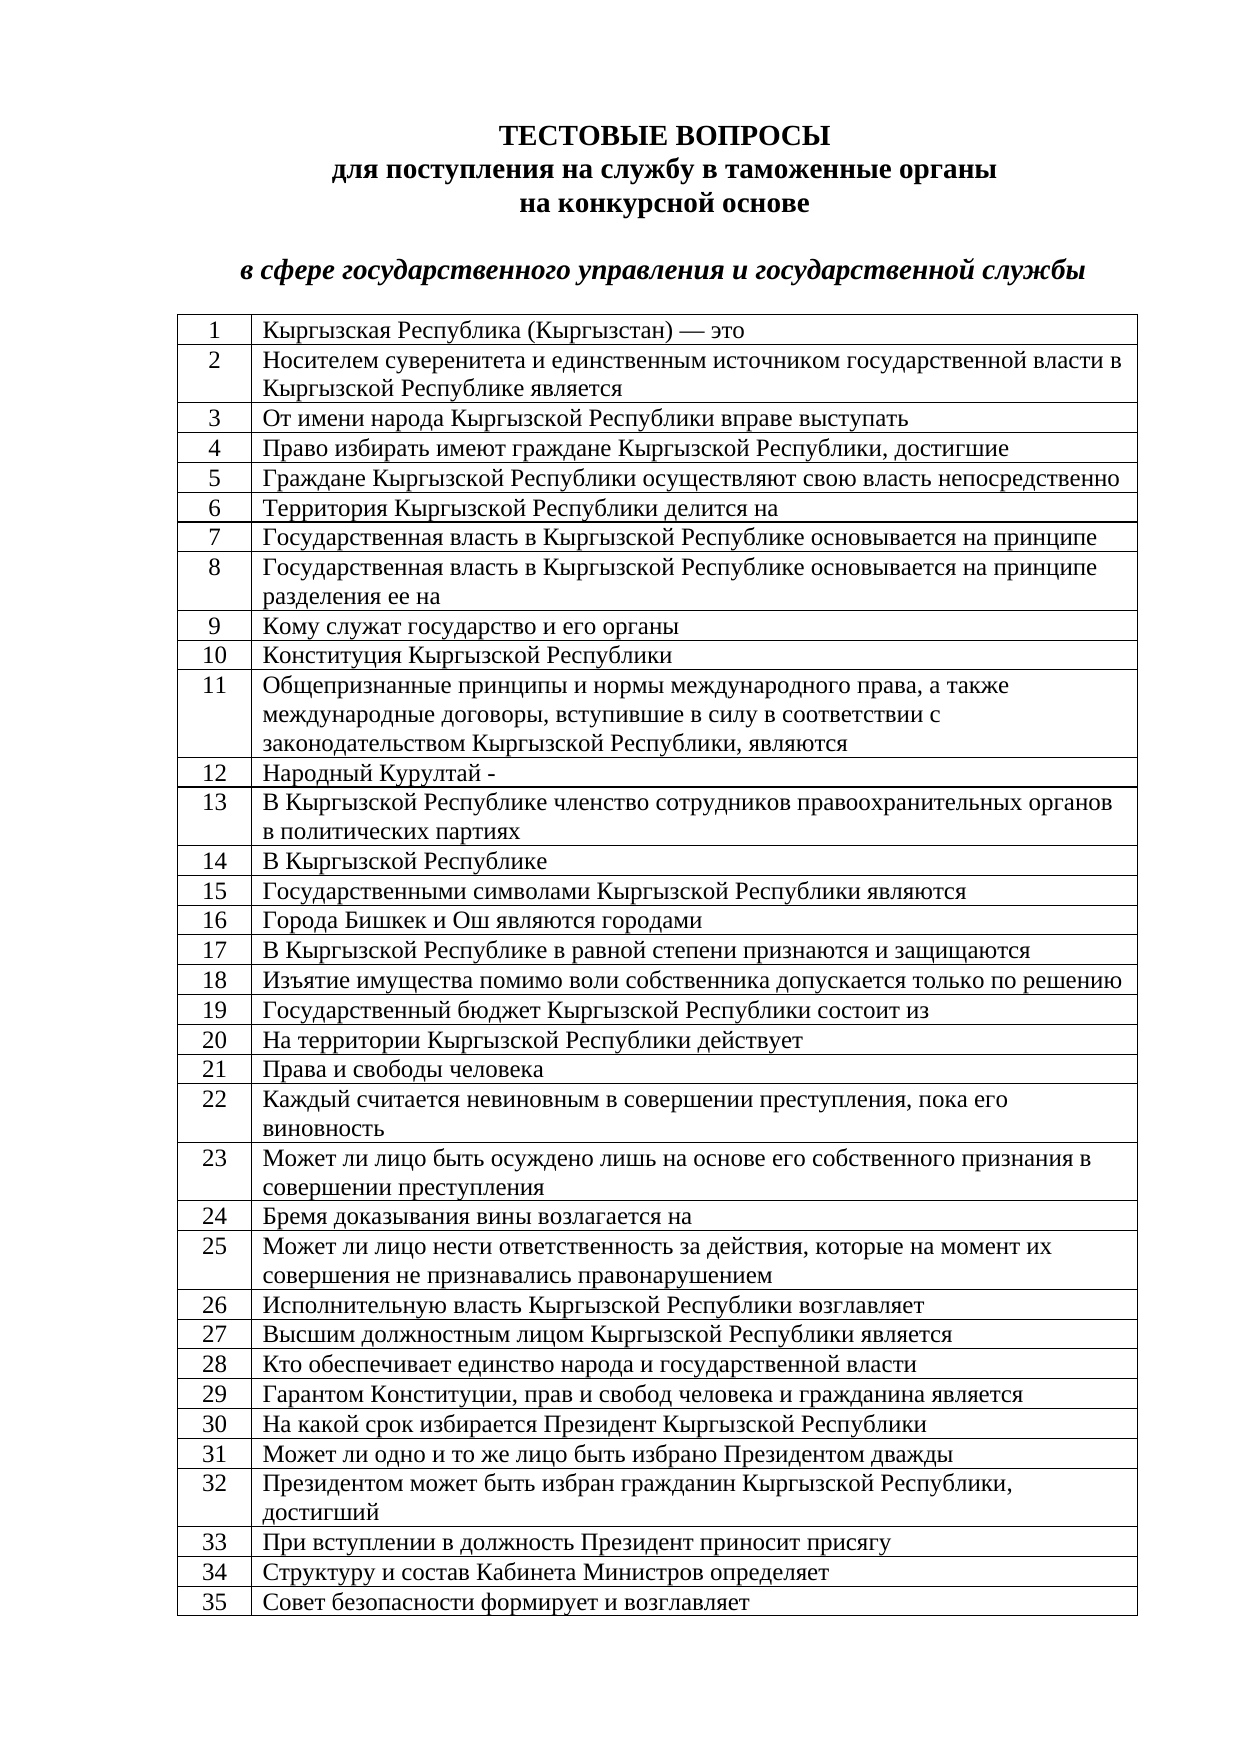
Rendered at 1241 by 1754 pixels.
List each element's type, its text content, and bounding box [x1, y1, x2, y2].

table_cell 2 [178, 345, 251, 402]
table_cell 9 [178, 611, 251, 639]
table_cell 24 [178, 1201, 251, 1230]
table_cell 32 [178, 1469, 251, 1526]
table_cell Граждане Кыргызской Республики осуществляют свою власть непосредственно [252, 463, 1137, 492]
table_cell Кому служат государство и его органы [252, 611, 1137, 639]
table_cell Высшим должностным лицом Кыргызской Республики является [252, 1320, 1137, 1348]
table_cell В Кыргызской Республике [252, 846, 1137, 875]
table_cell 19 [178, 995, 251, 1024]
table_cell Государственная власть в Кыргызской Республике основывается на принципе разделения ее на [252, 552, 1137, 610]
table_cell 27 [178, 1320, 251, 1348]
table_cell 26 [178, 1290, 251, 1318]
table_cell Народный Курултай - [252, 758, 1137, 786]
table_cell 5 [178, 463, 251, 492]
table_cell Территория Кыргызской Республики делится на [252, 493, 1137, 521]
table_cell Исполнительную власть Кыргызской Республики возглавляет [252, 1290, 1137, 1318]
table_cell 7 [178, 523, 251, 551]
table_cell Может ли лицо быть осуждено лишь на основе его собственного признания в совершении преступления [252, 1143, 1137, 1200]
table_cell На какой срок избирается Президент Кыргызской Республики [252, 1409, 1137, 1438]
table_cell 29 [178, 1379, 251, 1408]
text для поступления на службу в таможенные органы [177, 152, 1152, 185]
table_cell 25 [178, 1231, 251, 1289]
table_cell 30 [178, 1409, 251, 1438]
table_cell 10 [178, 641, 251, 669]
table_cell 33 [178, 1527, 251, 1556]
table_cell 34 [178, 1557, 251, 1586]
table_cell При вступлении в должность Президент приносит присягу [252, 1527, 1137, 1556]
table_cell 22 [178, 1084, 251, 1142]
table_cell Кто обеспечивает единство народа и государственной власти [252, 1349, 1137, 1378]
table_cell 18 [178, 965, 251, 994]
text в сфере государственного управления и государственной службы [177, 252, 1152, 286]
table_header Кыргызская Республика (Кыргызстан) — это [252, 315, 1137, 344]
table_cell Каждый считается невиновным в совершении преступления, пока его виновность [252, 1084, 1137, 1142]
table_cell Президентом может быть избран гражданин Кыргызской Республики, достигший [252, 1469, 1137, 1526]
table_cell Гарантом Конституции, прав и свобод человека и гражданина является [252, 1379, 1137, 1408]
table_cell Бремя доказывания вины возлагается на [252, 1201, 1137, 1230]
table_cell Изъятие имущества помимо воли собственника допускается только по решению [252, 965, 1137, 994]
table_cell 28 [178, 1349, 251, 1378]
table_cell 6 [178, 493, 251, 521]
table_cell 13 [178, 788, 251, 845]
table_cell 15 [178, 876, 251, 904]
table_cell 35 [178, 1587, 251, 1615]
table_header 1 [178, 315, 251, 344]
table_cell От имени народа Кыргызской Республики вправе выступать [252, 403, 1137, 432]
table_cell 8 [178, 552, 251, 610]
table_cell 20 [178, 1025, 251, 1053]
table_cell Государственный бюджет Кыргызской Республики состоит из [252, 995, 1137, 1024]
table_cell 16 [178, 906, 251, 934]
table_cell На территории Кыргызской Республики действует [252, 1025, 1137, 1053]
table_cell 12 [178, 758, 251, 786]
text ТЕСТОВЫЕ ВОПРОСЫ [177, 118, 1152, 152]
table_cell Может ли лицо нести ответственность за действия, которые на момент их совершения не признавались правонарушением [252, 1231, 1137, 1289]
table_cell В Кыргызской Республике в равной степени признаются и защищаются [252, 935, 1137, 964]
table_cell В Кыргызской Республике членство сотрудников правоохранительных органов в политических партиях [252, 788, 1137, 845]
text на конкурсной основе [177, 185, 1152, 219]
table_cell Права и свободы человека [252, 1055, 1137, 1083]
table_cell Государственными символами Кыргызской Республики являются [252, 876, 1137, 904]
table_cell Структуру и состав Кабинета Министров определяет [252, 1557, 1137, 1586]
table_cell 4 [178, 433, 251, 462]
table_cell 17 [178, 935, 251, 964]
table_cell Может ли одно и то же лицо быть избрано Президентом дважды [252, 1439, 1137, 1467]
table_cell 31 [178, 1439, 251, 1467]
table_cell Конституция Кыргызской Республики [252, 641, 1137, 669]
table_cell Общепризнанные принципы и нормы международного права, а также международные договоры, вступившие в силу в соответствии с законодательством Кыргызской Республики, являются [252, 670, 1137, 757]
table_cell 14 [178, 846, 251, 875]
table_cell Носителем суверенитета и единственным источником государственной власти в Кыргызской Республике является [252, 345, 1137, 402]
table_cell 23 [178, 1143, 251, 1200]
table_cell 21 [178, 1055, 251, 1083]
table_cell Государственная власть в Кыргызской Республике основывается на принципе [252, 523, 1137, 551]
table_cell 3 [178, 403, 251, 432]
table_cell 11 [178, 670, 251, 757]
table_cell Города Бишкек и Ош являются городами [252, 906, 1137, 934]
table_cell Право избирать имеют граждане Кыргызской Республики, достигшие [252, 433, 1137, 462]
table_cell Совет безопасности формирует и возглавляет [252, 1587, 1137, 1615]
